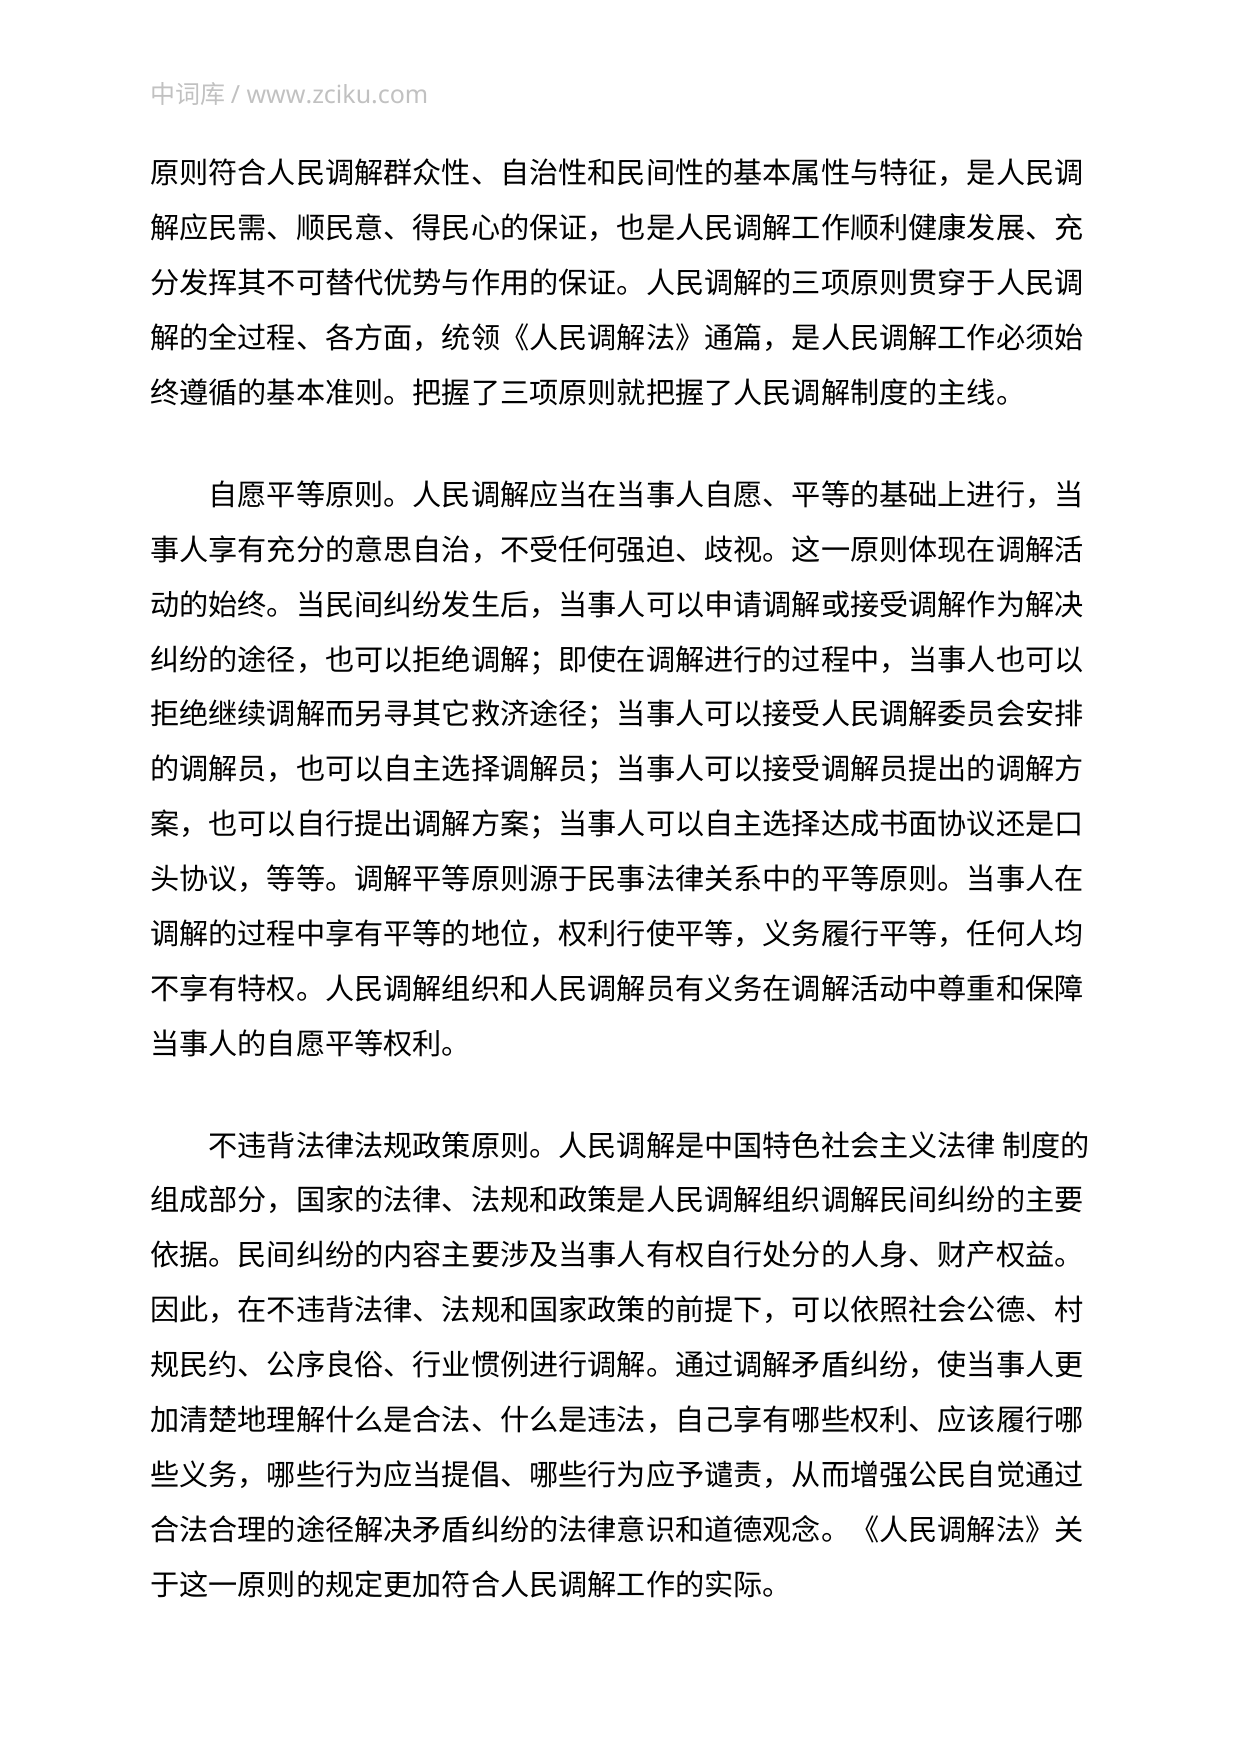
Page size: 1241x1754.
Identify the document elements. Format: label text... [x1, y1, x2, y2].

text 不违背法律法规政策原则。人民调解是中国特色社会主义法律 制度的组成部分，国家的法律、法规和政策是人民调解组织调解民间纠纷的主要依据。民间纠纷的内容主要涉及当事人有权自行处分的人身、财产权益。因此，在不违背法律、法规和国家政策的前提下，可以依照社会公德、村规民约、公序良俗、行业惯例进行调解。通过调解矛盾纠纷，使当事人更加清楚地理解什么是合法、什么是违法，自己享有哪些权利、应该履行哪些义务，哪些行为应当提倡、哪些行为应予谴责，从而增强公民自觉通过合法合理的途径解决矛盾纠纷的法律意识和道德观念。《人民调解法》关于这一原则的规定更加符合人民调解工作的实际。 [150, 1122, 1090, 1603]
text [150, 150, 1090, 412]
text 自愿平等原则。人民调解应当在当事人自愿、平等的基础上进行，当事人享有充分的意思自治，不受任何强迫、歧视。这一原则体现在调解活动的始终。当民间纠纷发生后，当事人可以申请调解或接受调解作为解决纠纷的途径，也可以拒绝调解；即使在调解进行的过程中，当事人也可以拒绝继续调解而另寻其它救济途径；当事人可以接受人民调解委员会安排的调解员，也可以自主选择调解员；当事人可以接受调解员提出的调解方案，也可以自行提出调解方案；当事人可以自主选择达成书面协议还是口头协议，等等。调解平等原则源于民事法律关系中的平等原则。当事人在调解的过程中享有平等的地位，权利行使平等，义务履行平等，任何人均不享有特权。人民调解组织和人民调解员有义务在调解活动中尊重和保障当事人的自愿平等权利。 [150, 471, 1090, 1063]
